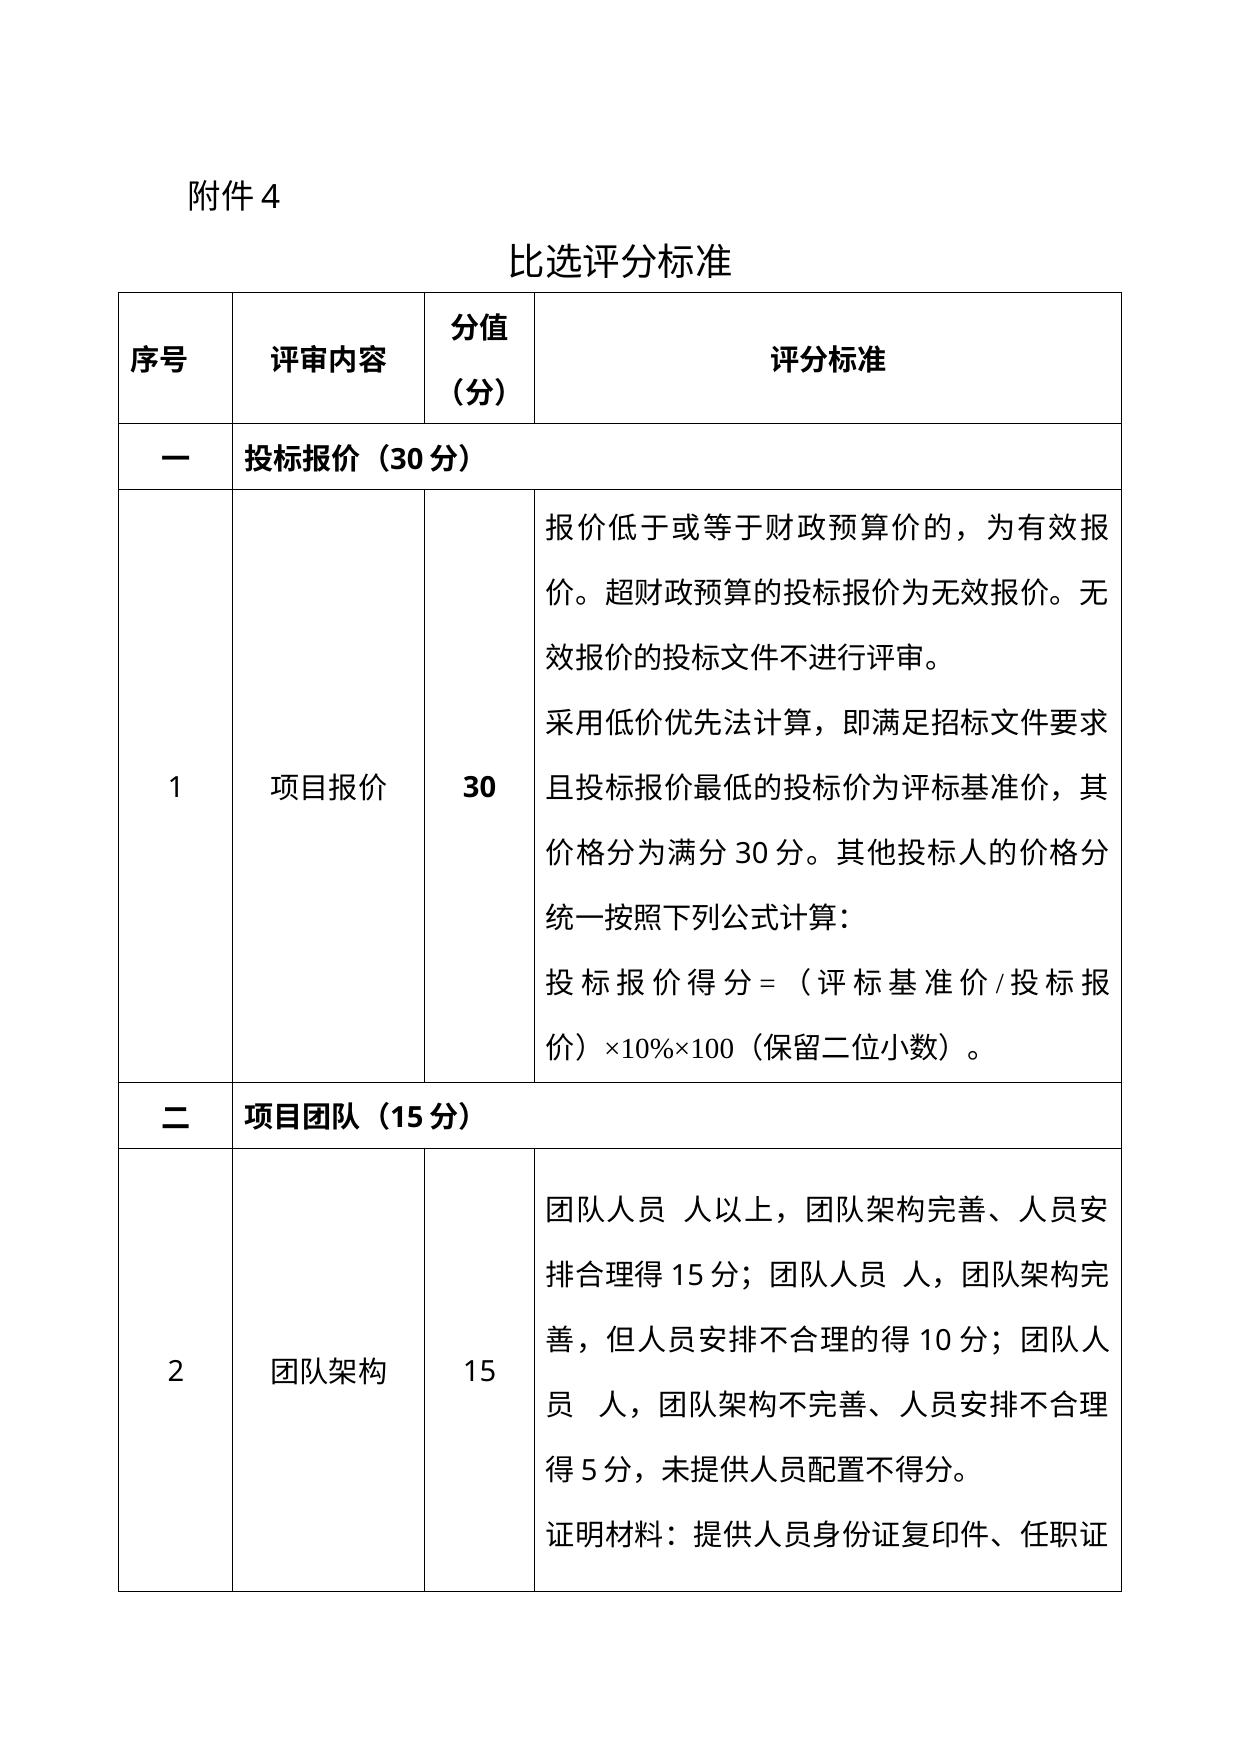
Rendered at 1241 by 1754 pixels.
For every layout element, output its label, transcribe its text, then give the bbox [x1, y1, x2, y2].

table_header 评审内容 [233, 293, 424, 423]
table_header 序号 [119, 293, 232, 423]
table_header 评分标准 [535, 293, 1121, 423]
table_cell 二 [119, 1083, 232, 1148]
table_cell 项目报价 [233, 490, 424, 1082]
table_cell 投标报价（30分） [233, 424, 1121, 489]
table_cell 30 [425, 490, 534, 1082]
table_cell 项目团队（15分） [233, 1083, 1121, 1148]
table_cell 1 [119, 490, 232, 1082]
table_cell 团队架构 [233, 1149, 424, 1591]
table_header 分值（分） [425, 293, 534, 423]
table_cell 报价低于或等于财政预算价的，为有效报价。超财政预算的投标报价为无效报价。无效报价的投标文件不进行评审。 采用低价优先法计算，即满足招标文件要求且投标报价最低的投标价为评标基准价，其价格分为满分30分。其他投标人的价格分统一按照下列公式计算： 投标报价得分=（评标基准价/投标报价）×10%×100（保留二位小数）。 [535, 490, 1121, 1082]
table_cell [535, 1149, 1121, 1591]
text 比选评分标准 [187, 227, 1053, 292]
table_cell 15 [425, 1149, 534, 1591]
text 附件4 [187, 162, 1053, 227]
table_cell 2 [119, 1149, 232, 1591]
table_cell 一 [119, 424, 232, 489]
